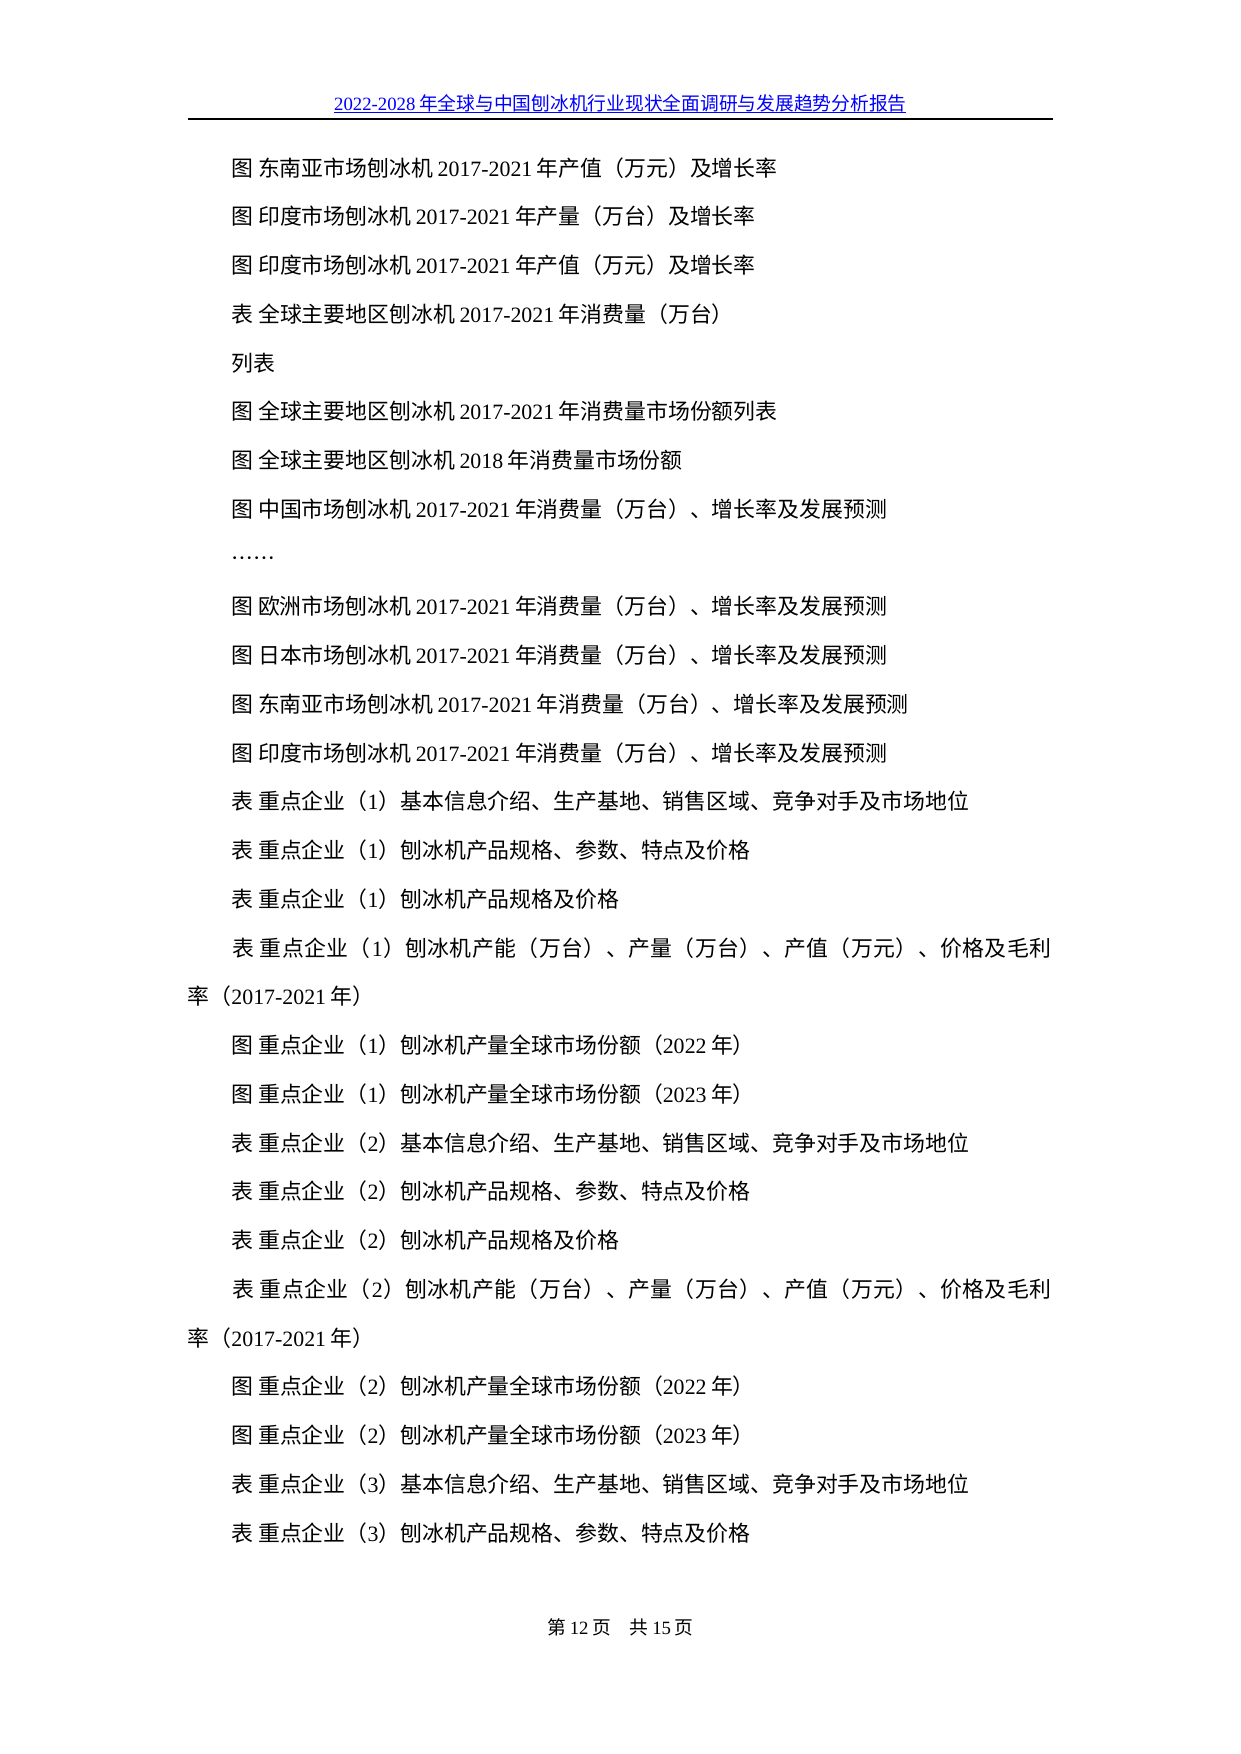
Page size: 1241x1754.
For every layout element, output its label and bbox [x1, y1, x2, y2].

text [187, 150, 1053, 1548]
